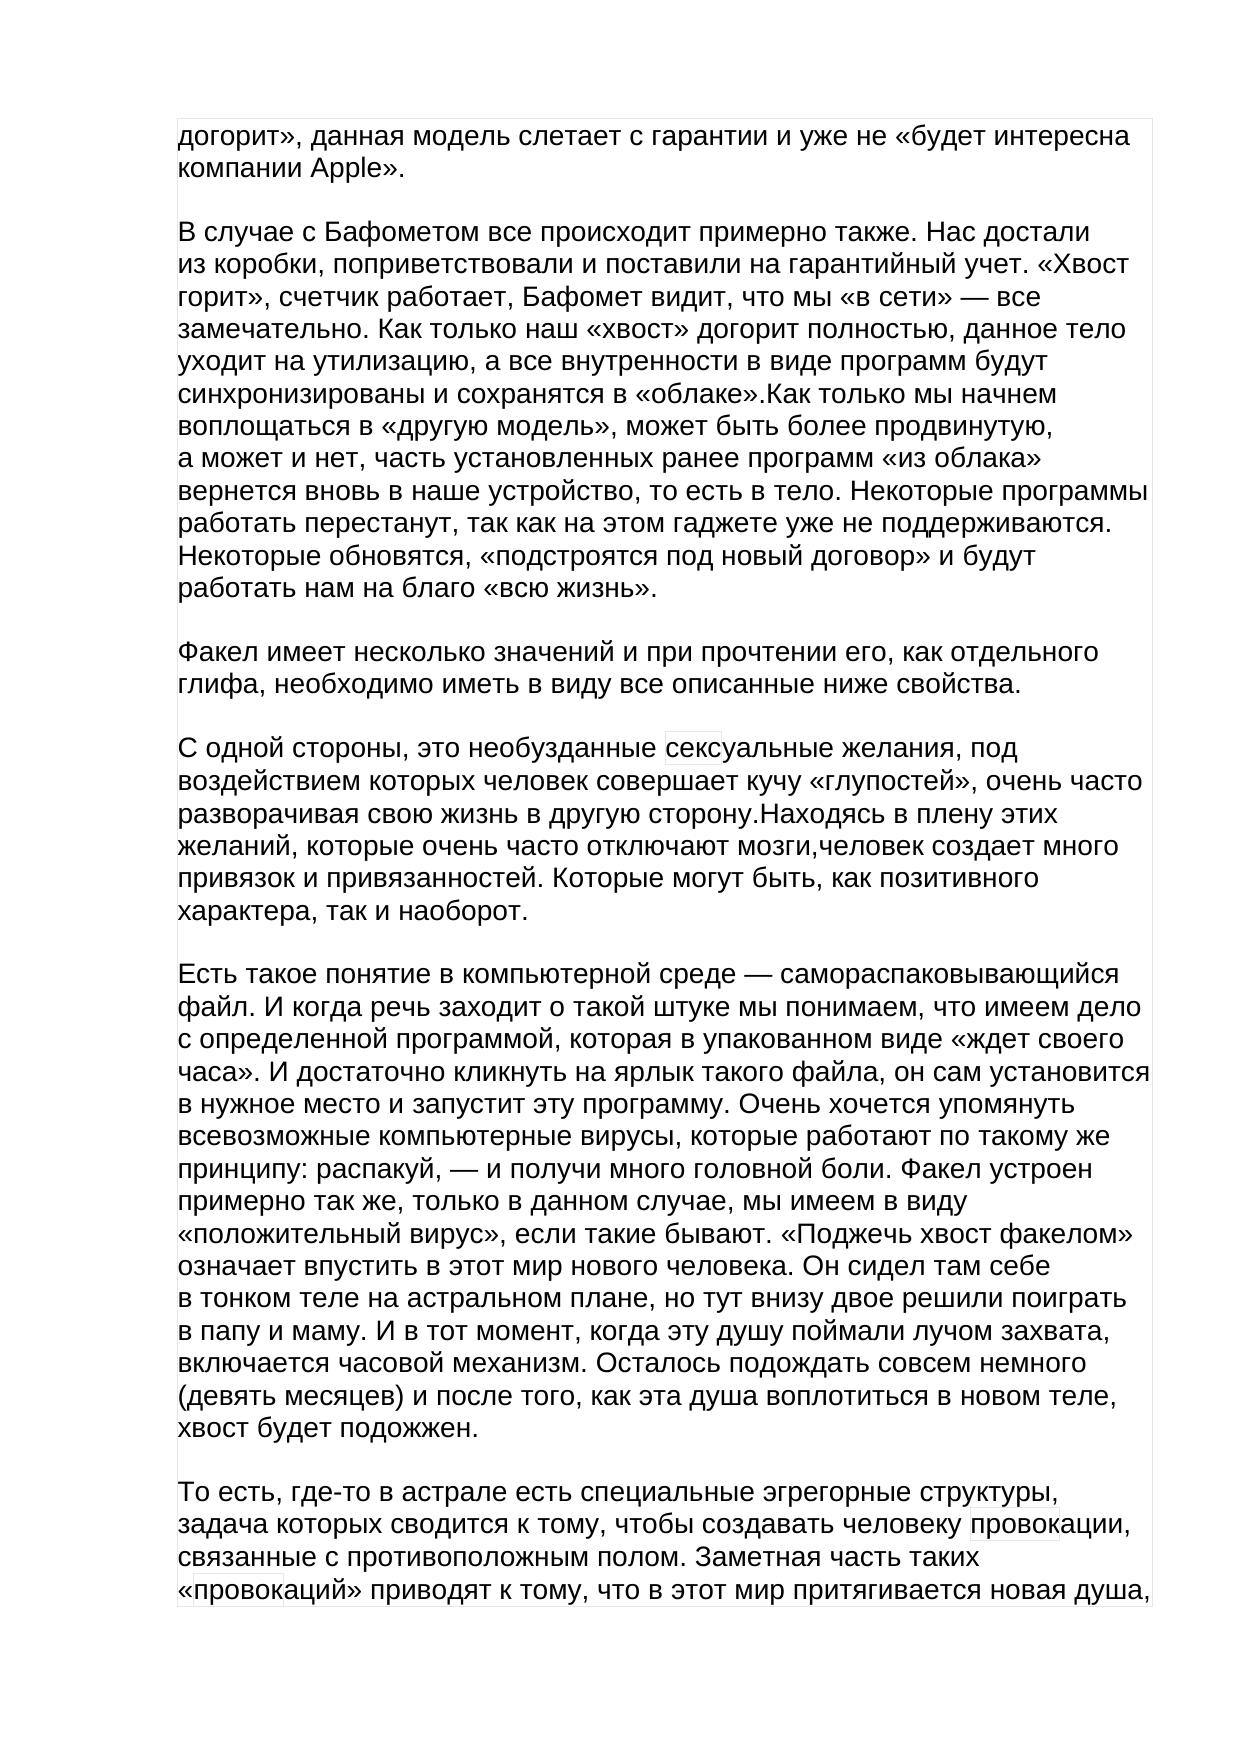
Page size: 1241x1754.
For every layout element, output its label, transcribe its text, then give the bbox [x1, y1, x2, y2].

text В случае с Бафометом все происходит примерно также. Нас достали из коробки, поприветствовали и поставили на гарантийный учет. «Хвост горит», счетчик работает, Бафомет видит, что мы «в сети» — все замечательно. Как только наш «хвост» догорит полностью, данное тело уходит на утилизацию, а все внутренности в виде программ будут синхронизированы и сохранятся в «облаке».Как только мы начнем воплощаться в «другую модель», может быть более продвинутую, а может и нет, часть установленных ранее программ «из облака» вернется вновь в наше устройство, то есть в тело. Некоторые программы работать перестанут, так как на этом гаджете уже не поддерживаются. Некоторые обновятся, «подстроятся под новый договор» и будут работать нам на благо «всю жизнь». [178, 214, 1152, 603]
text Факел имеет несколько значений и при прочтении его, как отдельного глифа, необходимо иметь в виду все описанные ниже свойства. [178, 634, 1152, 699]
text Есть такое понятие в компьютерной среде — самораспаковывающийся файл. И когда речь заходит о такой штуке мы понимаем, что имеем дело с определенной программой, которая в упакованном виде «ждет своего часа». И достаточно кликнуть на ярлык такого файла, он сам установится в нужное место и запустит эту программу. Очень хочется упомянуть всевозможные компьютерные вирусы, которые работают по такому же принципу: распакуй, — и получи много головной боли. Факел устроен примерно так же, только в данном случае, мы имеем в виду «положительный вирус», если такие бывают. «Поджечь хвост факелом» означает впустить в этот мир нового человека. Он сидел там себе в тонком теле на астральном плане, но тут внизу двое решили поиграть в папу и маму. И в тот момент, когда эту душу поймали лучом захвата, включается часовой механизм. Осталось подождать совсем немного (девять месяцев) и после того, как эта душа воплотиться в новом теле, хвост будет подожжен. [178, 957, 1152, 1443]
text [178, 1474, 1152, 1606]
text С одной стороны, это необузданные сексуальные желания, под воздействием которых человек совершает кучу «глупостей», очень часто разворачивая свою жизнь в другую сторону.Находясь в плену этих желаний, которые очень часто отключают мозги,человек создает много привязок и привязанностей. Которые могут быть, как позитивного характера, так и наоборот. [178, 730, 1152, 926]
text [178, 119, 1152, 183]
